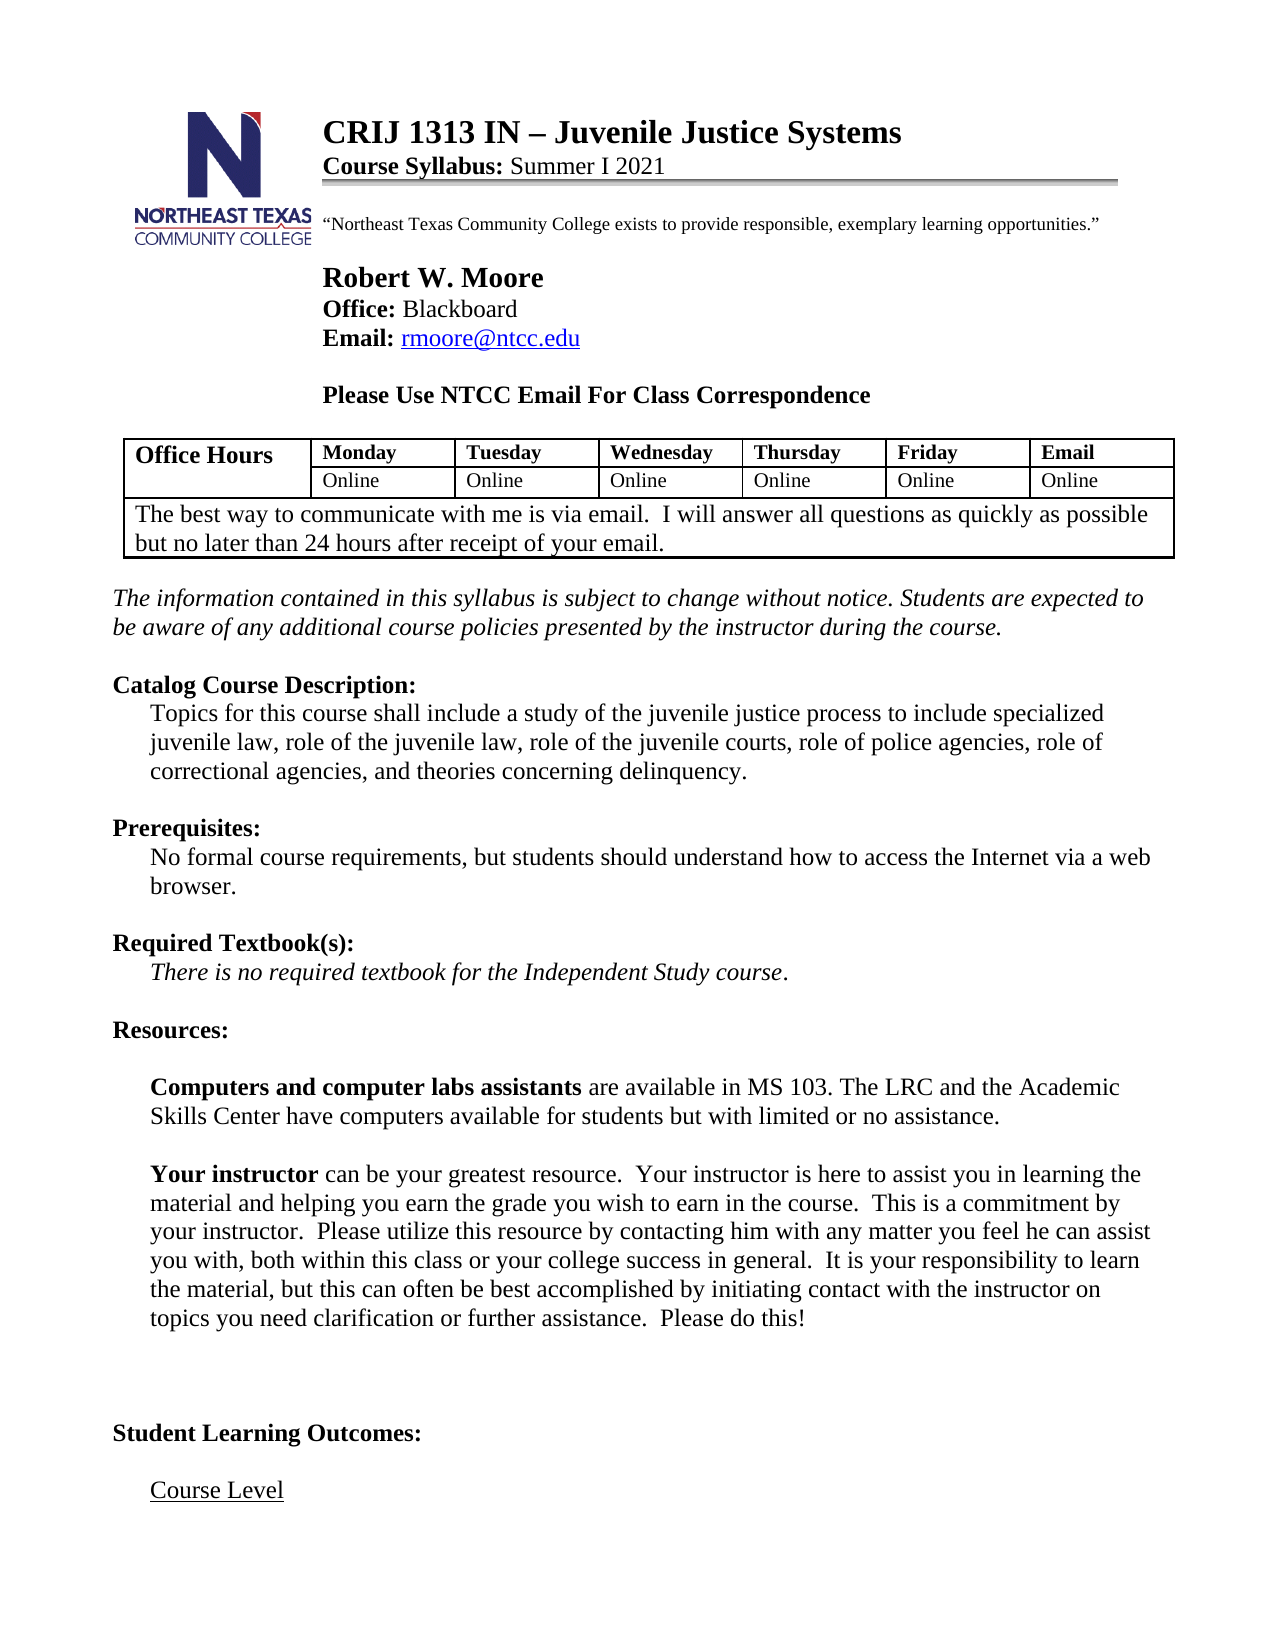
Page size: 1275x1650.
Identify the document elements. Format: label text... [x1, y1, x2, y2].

table_cell “Northeast Texas Community College exists to provide responsible, exemplary learning opportunities.” Robert W. Moore Office: Blackboard Email: rmoore@ntcc.edu Please Use NTCC Email For Class Correspondence [311, 208, 1174, 438]
picture [135, 112, 312, 245]
text Student Learning Outcomes: [112, 1418, 1162, 1447]
table_cell Tuesday [456, 440, 598, 466]
text Topics for this course shall include a study of the juvenile justice process to include specialized juvenile law, role of the juvenile law, role of the juvenile courts, role of police agencies, role of correctional agencies, and theories concerning delinquency. [150, 698, 1162, 785]
table_header [124, 113, 311, 438]
table_cell Office Hours [125, 440, 310, 497]
table_cell Online [312, 468, 454, 497]
table_cell Online [1031, 468, 1173, 497]
table_header CRIJ 1313 IN – Juvenile Justice Systems Course Syllabus: Summer I 2021 [312, 113, 1174, 208]
table_cell Online [600, 468, 742, 497]
text Computers and computer labs assistants are available in MS 103. The LRC and the Academic Skills Center have computers available for students but with limited or no assistance. [150, 1072, 1162, 1130]
text There is no required textbook for the Independent Study course. [150, 957, 1162, 986]
table_cell Email [1031, 440, 1173, 466]
text The information contained in this syllabus is subject to change without notice. Students are expected to be aware of any additional course policies presented by the instructor during the course. [112, 583, 1162, 641]
text Required Textbook(s): [112, 928, 1162, 957]
text Course Level [150, 1476, 1162, 1504]
table_cell Wednesday [600, 440, 742, 466]
table_cell Online [887, 468, 1029, 497]
table_cell The best way to communicate with me is via email. I will answer all questions as quickly as possible but no later than 24 hours after receipt of your email. [125, 499, 1173, 556]
text Catalog Course Description: [112, 670, 1162, 698]
text Your instructor can be your greatest resource. Your instructor is here to assist you in learning the material and helping you earn the grade you wish to earn in the course. This is a commitment by your instructor. Please utilize this resource by contacting him with any matter you feel he can assist you with, both within this class or your college success in general. It is your responsibility to learn the material, but this can often be best accomplished by initiating contact with the instructor on topics you need clarification or further assistance. Please do this! [150, 1159, 1162, 1331]
text No formal course requirements, but students should understand how to access the Internet via a web browser. [150, 842, 1162, 900]
table_cell Friday [887, 440, 1029, 466]
picture [322, 179, 1118, 186]
text Resources: [112, 1015, 1162, 1043]
text Prerequisites: [112, 813, 1162, 842]
table_cell Thursday [743, 440, 885, 466]
table_cell Online [456, 468, 598, 497]
table_cell Monday [312, 440, 454, 466]
table_cell Online [743, 468, 885, 497]
